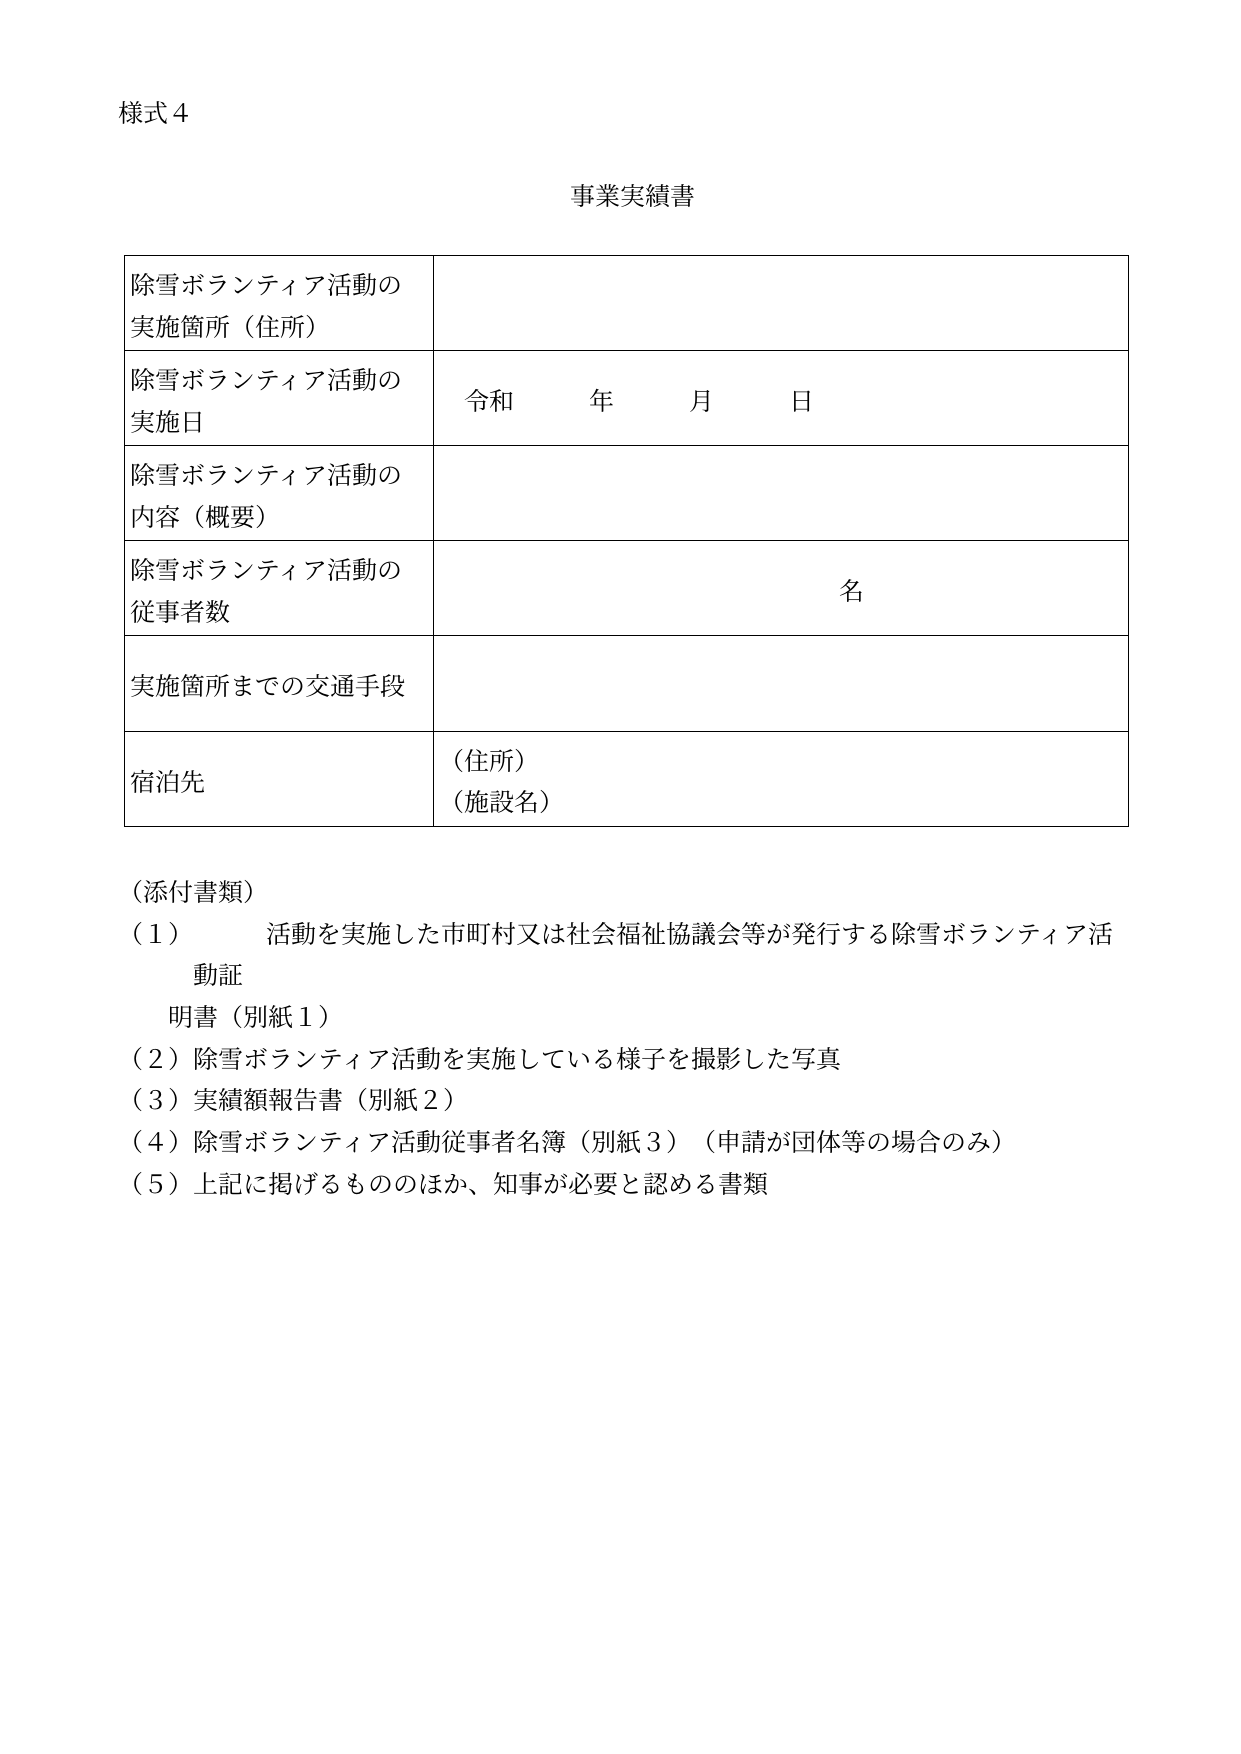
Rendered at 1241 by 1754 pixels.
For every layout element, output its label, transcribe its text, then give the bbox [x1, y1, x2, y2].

table_header [434, 256, 1128, 350]
table_cell （住所） （施設名） [434, 732, 1128, 826]
text （２）除雪ボランティア活動を実施している様子を撮影した写真 [118, 1035, 1122, 1076]
text （４）除雪ボランティア活動従事者名簿（別紙３）（申請が団体等の場合のみ） [118, 1118, 1122, 1160]
table_cell 除雪ボランティア活動の実施日 [125, 351, 433, 445]
table_header 除雪ボランティア活動の実施箇所（住所） [125, 256, 433, 350]
list 活動を実施した市町村又は社会福祉協議会等が発行する除雪ボランティア活動証 [118, 910, 1122, 993]
table_cell [434, 446, 1128, 540]
text （３）実績額報告書（別紙２） [118, 1076, 1122, 1118]
table_cell 令和 年 月 日 [434, 351, 1128, 445]
text 明書（別紙１） [118, 993, 1122, 1035]
table_cell 宿泊先 [125, 732, 433, 826]
table_cell [434, 636, 1128, 731]
text （添付書類） [118, 868, 1122, 910]
text 様式４ [118, 89, 1122, 130]
table_cell 除雪ボランティア活動の従事者数 [125, 541, 433, 635]
text 事業実績書 [118, 172, 1122, 214]
text （５）上記に掲げるもののほか、知事が必要と認める書類 [118, 1160, 1122, 1201]
table_cell 実施箇所までの交通手段 [125, 636, 433, 731]
table_cell 除雪ボランティア活動の内容（概要） [125, 446, 433, 540]
table_cell 名 [434, 541, 1128, 635]
